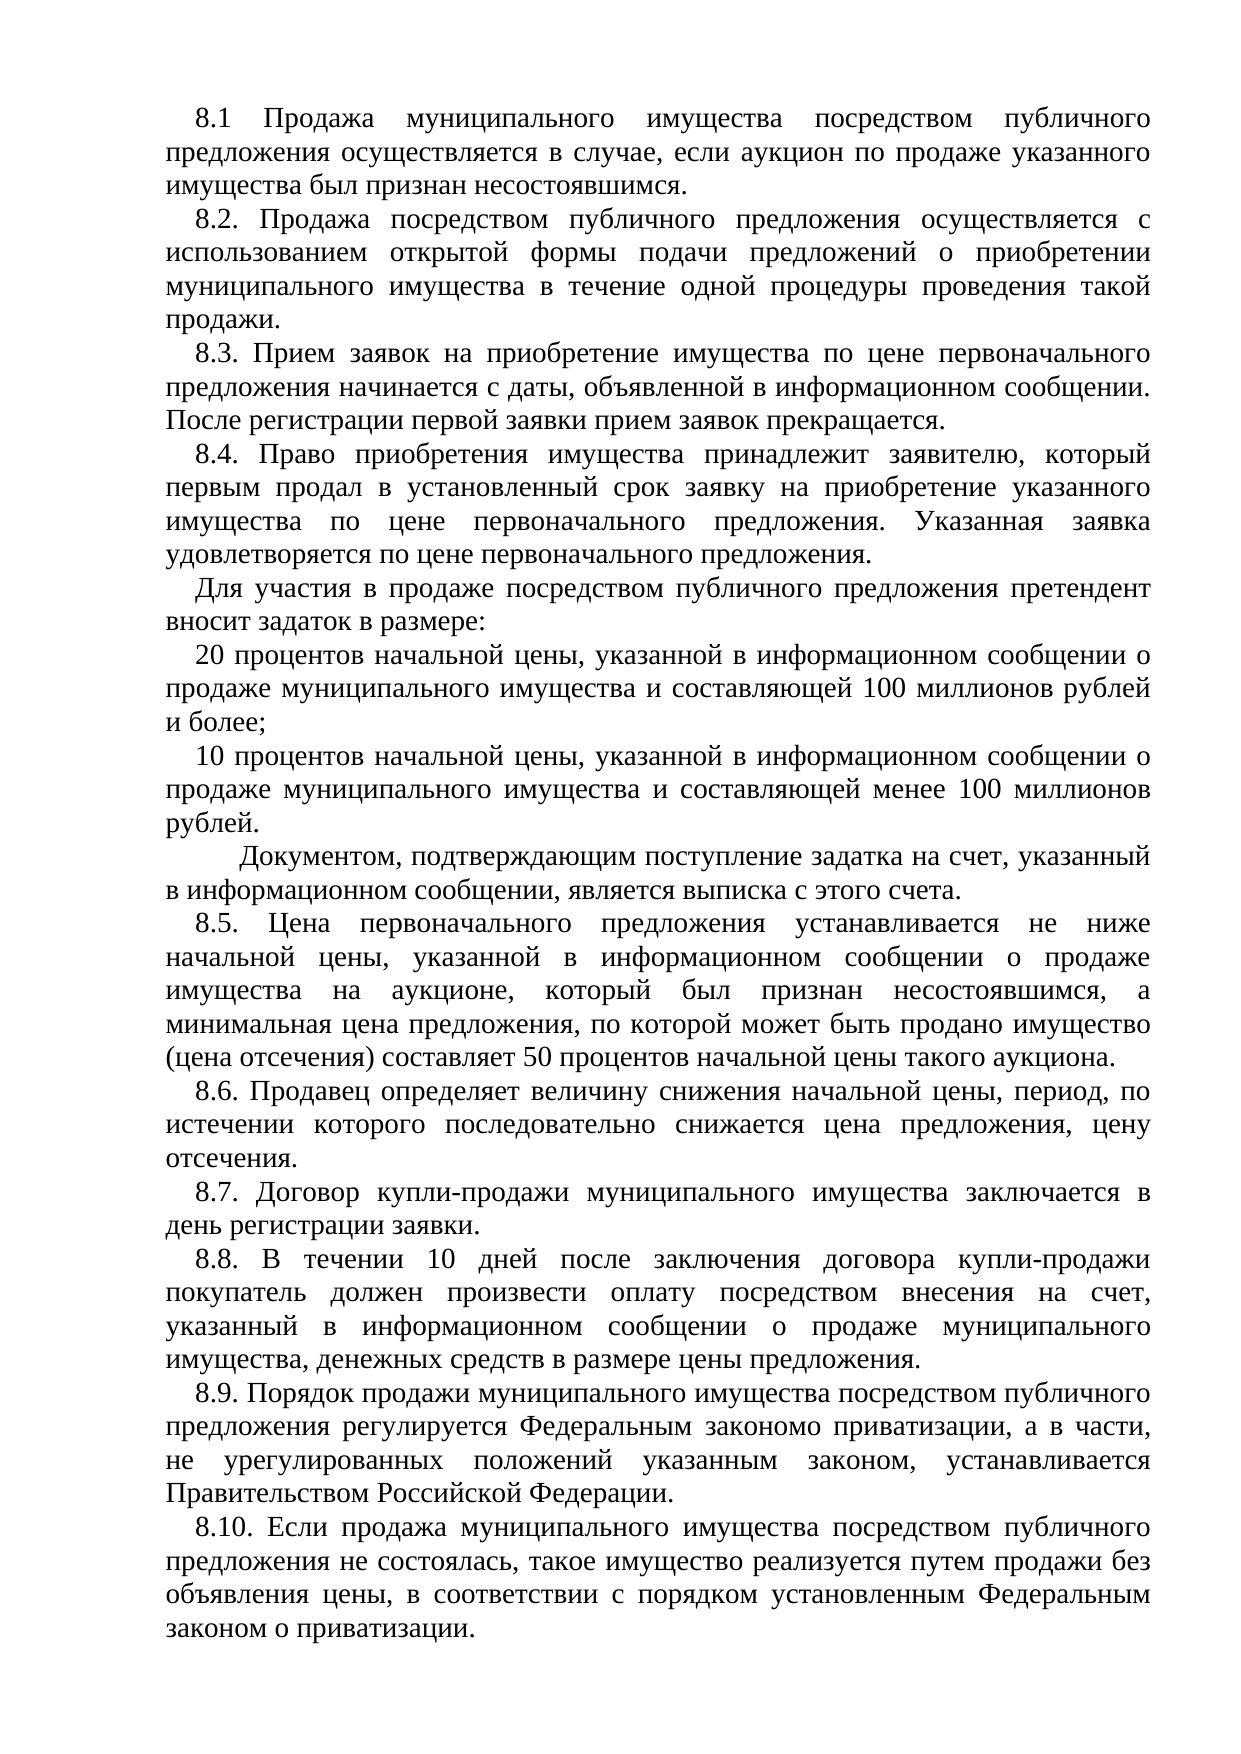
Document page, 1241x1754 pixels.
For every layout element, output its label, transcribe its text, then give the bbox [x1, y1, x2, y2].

text 8.4. Право приобретения имущества принадлежит заявителю, который первым продал в установленный срок заявку на приобретение указанного имущества по цене первоначального предложения. Указанная заявка удовлетворяется по цене первоначального предложения. [165, 436, 1152, 570]
text 8.7. Договор купли-продажи муниципального имущества заключается в день регистрации заявки. [165, 1174, 1152, 1241]
text 8.10. Если продажа муниципального имущества посредством публичного предложения не состоялась, такое имущество реализуется путем продажи без объявления цены, в соответствии с порядком установленным Федеральным законом о приватизации. [165, 1509, 1152, 1643]
text 8.3. Прием заявок на приобретение имущества по цене первоначального предложения начинается с даты, объявленной в информационном сообщении. После регистрации первой заявки прием заявок прекращается. [165, 335, 1152, 436]
text Для участия в продаже посредством публичного предложения претендент вносит задаток в размере: [165, 570, 1152, 637]
text 8.6. Продавец определяет величину снижения начальной цены, период, по истечении которого последовательно снижается цена предложения, цену отсечения. [165, 1073, 1152, 1174]
text 8.2. Продажа посредством публичного предложения осуществляется с использованием открытой формы подачи предложений о приобретении муниципального имущества в течение одной процедуры проведения такой продажи. [165, 201, 1152, 335]
text 10 процентов начальной цены, указанной в информационном сообщении о продаже муниципального имущества и составляющей менее 100 миллионов рублей. [165, 738, 1152, 838]
text 8.8. В течении 10 дней после заключения договора купли-продажи покупатель должен произвести оплату посредством внесения на счет, указанный в информационном сообщении о продаже муниципального имущества, денежных средств в размере цены предложения. [165, 1241, 1152, 1375]
text 20 процентов начальной цены, указанной в информационном сообщении о продаже муниципального имущества и составляющей 100 миллионов рублей и более; [165, 637, 1152, 738]
text 8.1 Продажа муниципального имущества посредством публичного предложения осуществляется в случае, если аукцион по продаже указанного имущества был признан несостоявшимся. [165, 100, 1152, 201]
text 8.9. Порядок продажи муниципального имущества посредством публичного предложения регулируется Федеральным закономо приватизации, а в части, не урегулированных положений указанным законом, устанавливается Правительством Российской Федерации. [165, 1375, 1152, 1509]
text Документом, подтверждающим поступление задатка на счет, указанный в информационном сообщении, является выписка с этого счета. [165, 838, 1152, 905]
text 8.5. Цена первоначального предложения устанавливается не ниже начальной цены, указанной в информационном сообщении о продаже имущества на аукционе, который был признан несостоявшимся, а минимальная цена предложения, по которой может быть продано имущество (цена отсечения) составляет 50 процентов начальной цены такого аукциона. [165, 905, 1152, 1073]
